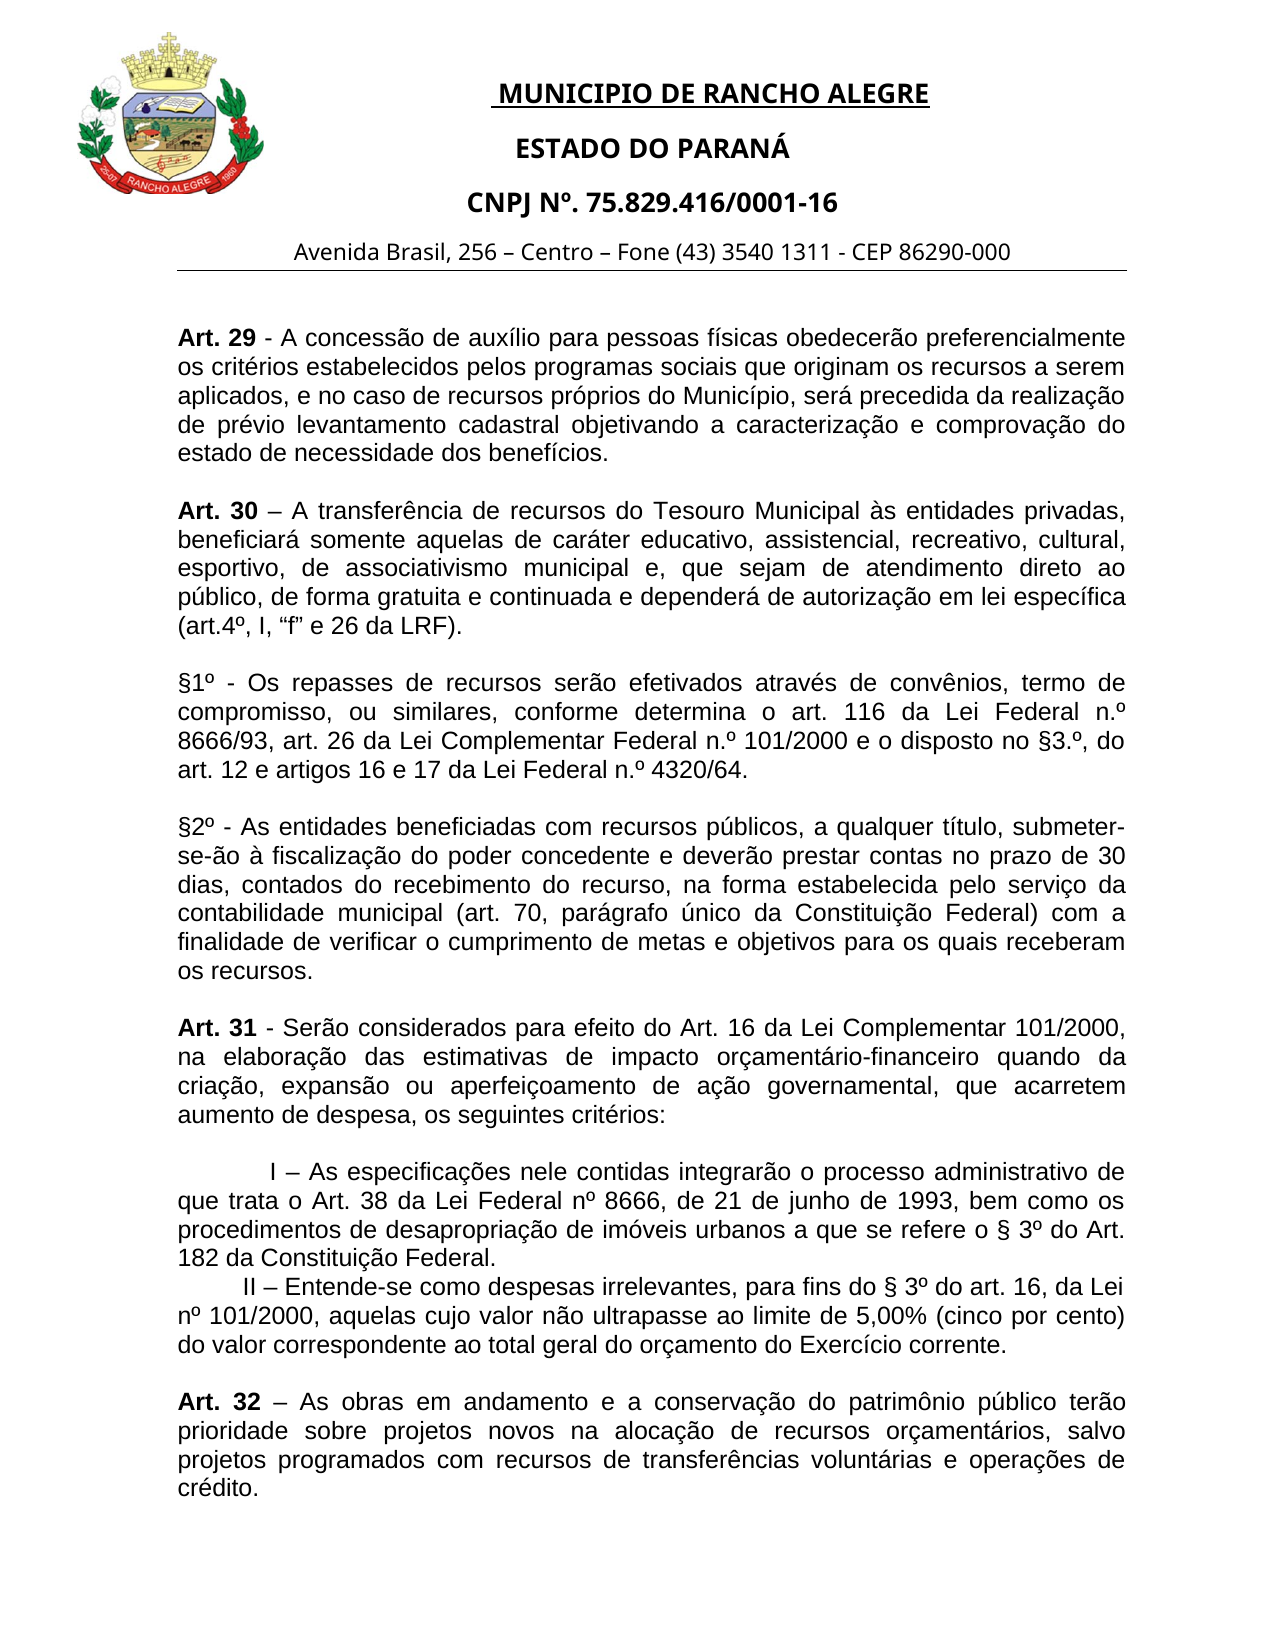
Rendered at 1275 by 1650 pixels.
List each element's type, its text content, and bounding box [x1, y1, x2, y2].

text Art. 32 – As obras em andamento e a conservação do patrimônio público terão prioridade sobre projetos novos na alocação de recursos orçamentários, salvo projetos programados com recursos de transferências voluntárias e operações de crédito. [177, 1387, 1127, 1502]
text §1º - Os repasses de recursos serão efetivados através de convênios, termo de compromisso, ou similares, conforme determina o art. 116 da Lei Federal n.º 8666/93, art. 26 da Lei Complementar Federal n.º 101/2000 e o disposto no §3.º, do art. 12 e artigos 16 e 17 da Lei Federal n.º 4320/64. [177, 668, 1127, 783]
text Art. 29 - A concessão de auxílio para pessoas físicas obedecerão preferencialmente os critérios estabelecidos pelos programas sociais que originam os recursos a serem aplicados, e no caso de recursos próprios do Município, será precedida da realização de prévio levantamento cadastral objetivando a caracterização e comprovação do estado de necessidade dos benefícios. [177, 323, 1127, 467]
text II – Entende-se como despesas irrelevantes, para fins do § 3º do art. 16, da Lei nº 101/2000, aquelas cujo valor não ultrapasse ao limite de 5,00% (cinco por cento) do valor correspondente ao total geral do orçamento do Exercício corrente. [177, 1272, 1127, 1358]
picture [77, 32, 264, 192]
text Art. 31 - Serão considerados para efeito do Art. 16 da Lei Complementar 101/2000, na elaboração das estimativas de impacto orçamentário-financeiro quando da criação, expansão ou aperfeiçoamento de ação governamental, que acarretem aumento de despesa, os seguintes critérios: [177, 1013, 1127, 1128]
text Art. 30 – A transferência de recursos do Tesouro Municipal às entidades privadas, beneficiará somente aquelas de caráter educativo, assistencial, recreativo, cultural, esportivo, de associativismo municipal e, que sejam de atendimento direto ao público, de forma gratuita e continuada e dependerá de autorização em lei específica (art.4º, I, “f” e 26 da LRF). [177, 496, 1127, 640]
text §2º - As entidades beneficiadas com recursos públicos, a qualquer título, submeter-se-ão à fiscalização do poder concedente e deverão prestar contas no prazo de 30 dias, contados do recebimento do recurso, na forma estabelecida pelo serviço da contabilidade municipal (art. 70, parágrafo único da Constituição Federal) com a finalidade de verificar o cumprimento de metas e objetivos para os quais receberam os recursos. [177, 812, 1127, 985]
text I – As especificações nele contidas integrarão o processo administrativo de que trata o Art. 38 da Lei Federal nº 8666, de 21 de junho de 1993, bem como os procedimentos de desapropriação de imóveis urbanos a que se refere o § 3º do Art. 182 da Constituição Federal. [177, 1157, 1127, 1272]
